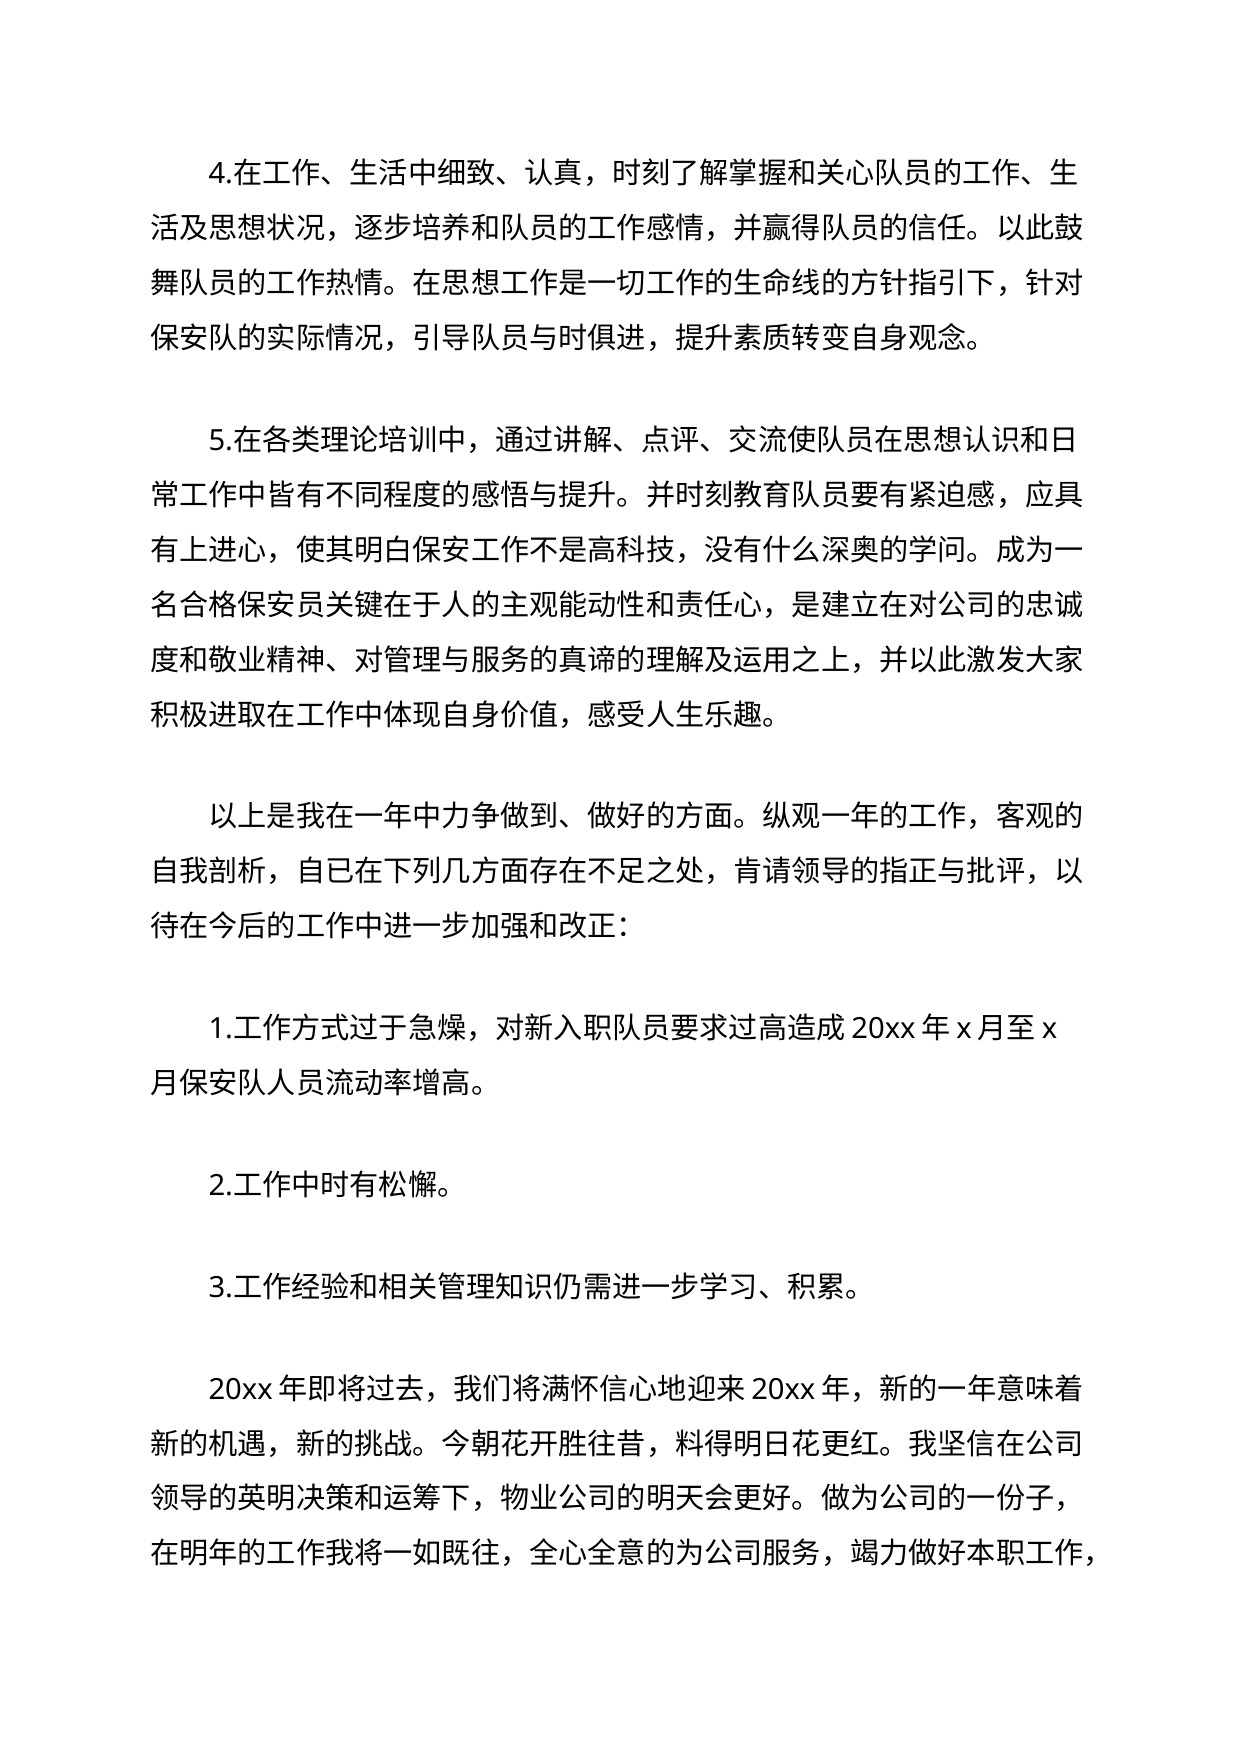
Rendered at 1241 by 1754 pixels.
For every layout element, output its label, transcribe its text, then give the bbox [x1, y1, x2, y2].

text 4.在工作、生活中细致、认真，时刻了解掌握和关心队员的工作、生活及思想状况，逐步培养和队员的工作感情，并赢得队员的信任。以此鼓舞队员的工作热情。在思想工作是一切工作的生命线的方针指引下，针对保安队的实际情况，引导队员与时俱进，提升素质转变自身观念。 [150, 150, 1090, 357]
text 5.在各类理论培训中，通过讲解、点评、交流使队员在思想认识和日常工作中皆有不同程度的感悟与提升。并时刻教育队员要有紧迫感，应具有上进心，使其明白保安工作不是高科技，没有什么深奥的学问。成为一名合格保安员关键在于人的主观能动性和责任心，是建立在对公司的忠诚度和敬业精神、对管理与服务的真谛的理解及运用之上，并以此激发大家积极进取在工作中体现自身价值，感受人生乐趣。 [150, 417, 1090, 733]
text 2.工作中时有松懈。 [150, 1161, 1090, 1204]
text 1.工作方式过于急燥，对新入职队员要求过高造成20xx年x月至x月保安队人员流动率增高。 [150, 1004, 1090, 1102]
text 以上是我在一年中力争做到、做好的方面。纵观一年的工作，客观的自我剖析，自已在下列几方面存在不足之处，肯请领导的指正与批评，以待在今后的工作中进一步加强和改正： [150, 793, 1090, 945]
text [150, 1365, 1090, 1572]
text 3.工作经验和相关管理知识仍需进一步学习、积累。 [150, 1263, 1090, 1306]
